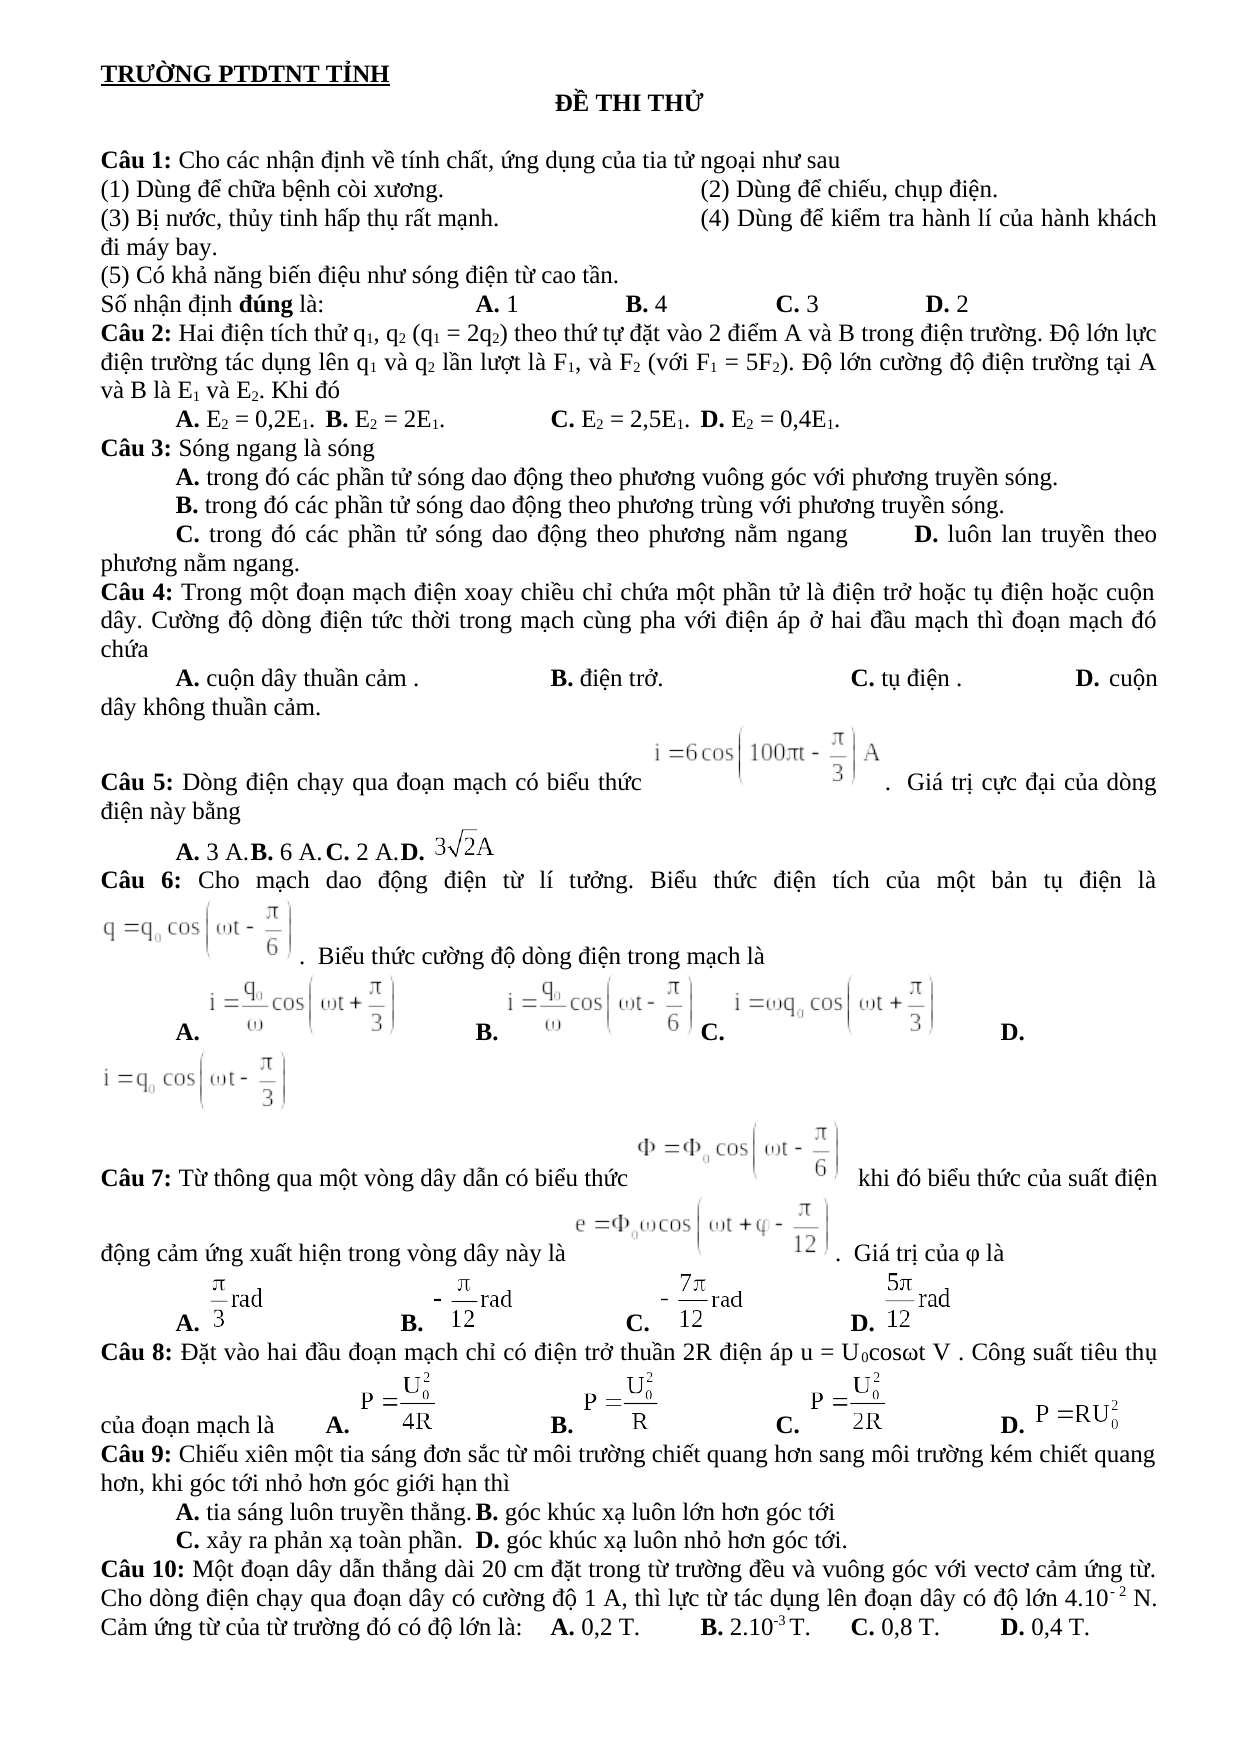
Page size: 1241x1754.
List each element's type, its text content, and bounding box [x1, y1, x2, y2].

text A. B. C. D. [100, 970, 1157, 1116]
text (1) Dùng để chữa bệnh còi xương. (2) Dùng để chiếu, chụp điện. [100, 174, 1157, 203]
text Câu 5: Dòng điện chạy qua đoạn mạch có biểu thức . Giá trị cực đại của dòng điện này bằng [100, 720, 1157, 825]
text Câu 7: Từ thông qua một vòng dây dẫn có biểu thức khi đó biểu thức của suất điện động cảm ứng xuất hiện trong vòng dây này là . Giá trị của φ là [100, 1116, 1157, 1267]
text A. trong đó các phần tử sóng dao động theo phương vuông góc với phương truyền sóng. [100, 462, 1157, 490]
text Câu 6: Cho mạch dao động điện từ lí tưởng. Biểu thức điện tích của một bản tụ điện là . Biểu thức cường độ dòng điện trong mạch là [100, 866, 1157, 970]
text A. 3 A. B. 6 A. C. 2 A. D. [100, 825, 1157, 866]
text Câu 3: Sóng ngang là sóng [100, 433, 1157, 462]
text TRƯỜNG PTDTNT TỈNH [100, 59, 1157, 88]
text Câu 2: Hai điện tích thử q1, q2 (q1 = 2q2) theo thứ tự đặt vào 2 điểm A và B trong điện trường. Độ lớn lực điện trường tác dụng lên q1 và q2 lần lượt là F1, và F2 (với F1 = 5F2). Độ lớn cường độ điện trường tại A và B là E1 và E2. Khi đó [100, 318, 1157, 404]
text ĐỀ THI THỬ [100, 88, 1157, 117]
text C. trong đó các phần tử sóng dao động theo phương nằm ngang D. luôn lan truyền theo phương nằm ngang. [100, 519, 1157, 577]
text A. B. C. D. [100, 1267, 1157, 1337]
text (3) Bị nước, thủy tinh hấp thụ rất mạnh. (4) Dùng để kiểm tra hành lí của hành khách đi máy bay. [100, 203, 1157, 260]
text A. E2 = 0,2E1. B. E2 = 2E1. C. E2 = 2,5E1. D. E2 = 0,4E1. [100, 404, 1157, 433]
text Câu 8: Đặt vào hai đầu đoạn mạch chỉ có điện trở thuần 2R điện áp u = U0cosωt V . Công suất tiêu thụ của đoạn mạch là A. B. C. D. [100, 1337, 1157, 1439]
text Câu 4: Trong một đoạn mạch điện xoay chiều chỉ chứa một phần tử là điện trở hoặc tụ điện hoặc cuộn dây. Cường độ dòng điện tức thời trong mạch cùng pha với điện áp ở hai đầu mạch thì đoạn mạch đó chứa [100, 577, 1157, 663]
text Câu 9: Chiếu xiên một tia sáng đơn sắc từ môi trường chiết quang hơn sang môi trường kém chiết quang hơn, khi góc tới nhỏ hơn góc giới hạn thì [100, 1439, 1157, 1497]
text Số nhận định đúng là: A. 1 B. 4 C. 3 D. 2 [100, 289, 1157, 318]
text A. tia sáng luôn truyền thẳng. B. góc khúc xạ luôn lớn hơn góc tới [100, 1497, 1157, 1526]
text A. cuộn dây thuần cảm . B. điện trở. C. tụ điện . D. cuộn dây không thuần cảm. [100, 663, 1157, 720]
text B. trong đó các phần tử sóng dao động theo phương trùng với phương truyền sóng. [100, 490, 1157, 519]
text C. xảy ra phản xạ toàn phần. D. góc khúc xạ luôn nhỏ hơn góc tới. [100, 1526, 1157, 1554]
text Câu 1: Cho các nhận định về tính chất, ứng dụng của tia tử ngoại như sau [100, 145, 1157, 174]
text (5) Có khả năng biến điệu như sóng điện từ cao tần. [100, 260, 1157, 289]
text Câu 10: Một đoạn dây dẫn thẳng dài 20 cm đặt trong từ trường đều và vuông góc với vectơ cảm ứng từ. Cho dòng điện chạy qua đoạn dây có cường độ 1 A, thì lực từ tác dụng lên đoạn dây có độ lớn 4.10- 2 N. Cảm ứng từ của từ trường đó có độ lớn là: A. 0,2 T. B. 2.10-3 T. C. 0,8 T. D. 0,4 T. [100, 1554, 1157, 1641]
